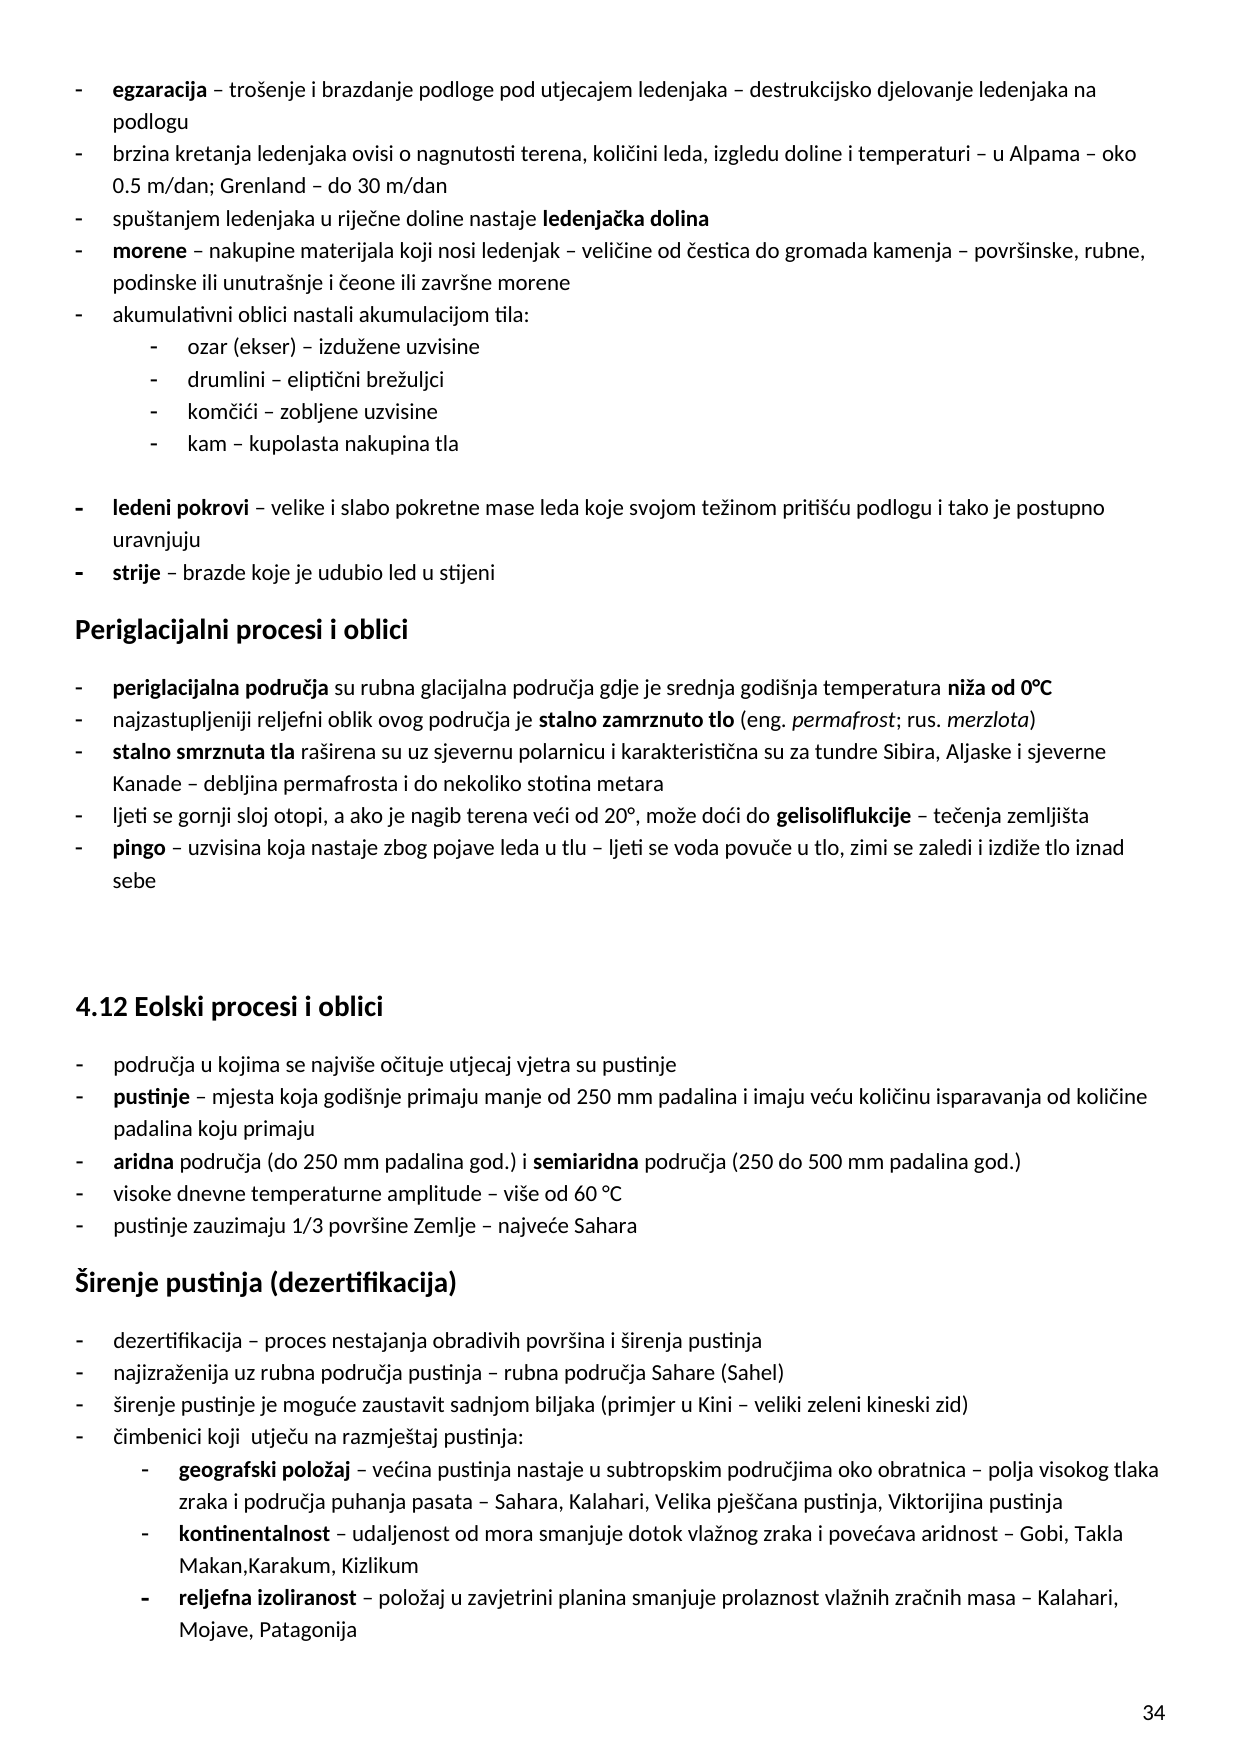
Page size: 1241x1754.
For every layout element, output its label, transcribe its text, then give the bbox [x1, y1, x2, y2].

list drumlini – eliptični brežuljci [150, 365, 1165, 393]
list pingo – uzvisina koja nastaje zbog pojave leda u tlu – ljeti se voda povuče u tlo, zimi se zaledi i izdiže tlo iznad sebe [75, 833, 1165, 894]
list geografski položaj – većina pustinja nastaje u subtropskim područjima oko obratnica – polja visokog tlaka zraka i područja puhanja pasata – Sahara, Kalahari, Velika pješčana pustinja, Viktorijina pustinja [141, 1455, 1165, 1515]
list širenje pustinje je moguće zaustavit sadnjom biljaka (primjer u Kini – veliki zeleni kineski zid) [76, 1390, 1165, 1418]
list reljefna izoliranost – položaj u zavjetrini planina smanjuje prolaznost vlažnih zračnih masa – Kalahari, Mojave, Patagonija [141, 1583, 1165, 1644]
list stalno smrznuta tla raširena su uz sjevernu polarnicu i karakteristična su za tundre Sibira, Aljaske i sjeverne Kanade – debljina permafrosta i do nekoliko stotina metara [75, 737, 1165, 797]
list najizraženija uz rubna područja pustinja – rubna područja Sahare (Sahel) [76, 1358, 1165, 1386]
subtitle Periglacijalni procesi i oblici [75, 611, 1165, 646]
list dezertifikacija – proces nestajanja obradivih površina i širenja pustinja [76, 1326, 1165, 1354]
list čimbenici koji utječu na razmještaj pustinja: [76, 1422, 1165, 1451]
list morene – nakupine materijala koji nosi ledenjak – veličine od čestica do gromada kamenja – površinske, rubne, podinske ili unutrašnje i čeone ili završne morene [75, 236, 1165, 296]
list kam – kupolasta nakupina tla [150, 429, 1165, 457]
list pustinje zauzimaju 1/3 površine Zemlje – najveće Sahara [76, 1211, 1165, 1239]
list ledeni pokrovi – velike i slabo pokretne mase leda koje svojom težinom pritišću podlogu i tako je postupno uravnjuju [75, 493, 1165, 554]
list akumulativni oblici nastali akumulacijom tila: [75, 300, 1165, 328]
list brzina kretanja ledenjaka ovisi o nagnutosti terena, količini leda, izgledu doline i temperaturi – u Alpama – oko 0.5 m/dan; Grenland – do 30 m/dan [75, 139, 1165, 199]
list komčići – zobljene uzvisine [150, 397, 1165, 425]
list ozar (ekser) – izdužene uzvisine [150, 332, 1165, 361]
list najzastupljeniji reljefni oblik ovog područja je stalno zamrznuto tlo (eng. permafrost; rus. merzlota) [75, 705, 1165, 733]
list aridna područja (do 250 mm padalina god.) i semiaridna područja (250 do 500 mm padalina god.) [76, 1147, 1165, 1175]
list visoke dnevne temperaturne amplitude – više od 60 °C [76, 1179, 1165, 1207]
list egzaracija – trošenje i brazdanje podloge pod utjecajem ledenjaka – destrukcijsko djelovanje ledenjaka na podlogu [75, 75, 1165, 135]
list strije – brazde koje je udubio led u stijeni [75, 558, 1165, 586]
subtitle Eolski procesi i oblici [76, 988, 1165, 1024]
list periglacijalna područja su rubna glacijalna područja gdje je srednja godišnja temperatura niža od 0°C [75, 673, 1165, 701]
subtitle Širenje pustinja (dezertifikacija) [75, 1264, 1165, 1300]
list kontinentalnost – udaljenost od mora smanjuje dotok vlažnog zraka i povećava aridnost – Gobi, Takla Makan,Karakum, Kizlikum [141, 1519, 1165, 1579]
list spuštanjem ledenjaka u riječne doline nastaje ledenjačka dolina [75, 204, 1165, 232]
list pustinje – mjesta koja godišnje primaju manje od 250 mm padalina i imaju veću količinu isparavanja od količine padalina koju primaju [76, 1082, 1165, 1143]
list područja u kojima se najviše očituje utjecaj vjetra su pustinje [76, 1050, 1165, 1078]
list ljeti se gornji sloj otopi, a ako je nagib terena veći od 20°, može doći do gelisoliflukcije – tečenja zemljišta [75, 801, 1165, 829]
